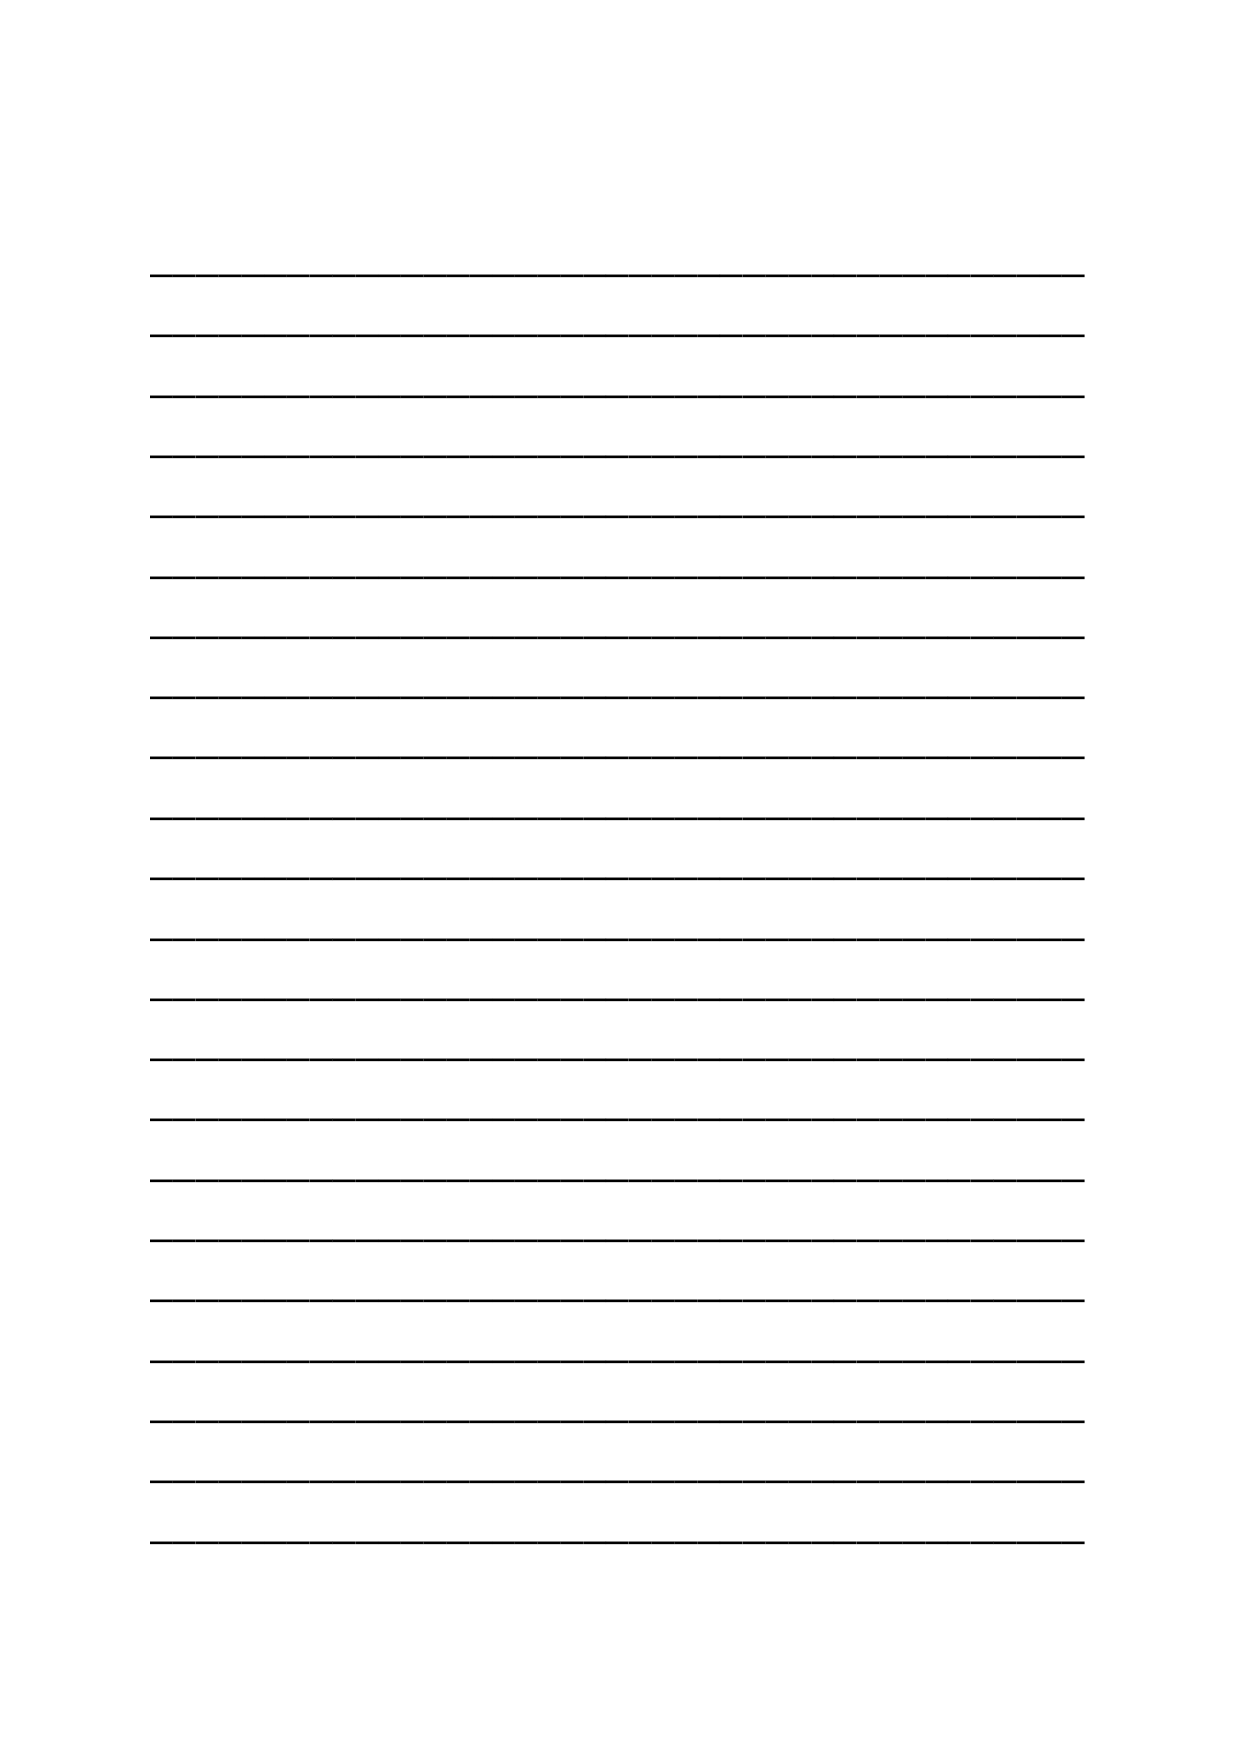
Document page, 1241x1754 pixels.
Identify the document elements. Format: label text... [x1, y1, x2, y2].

text ______________________________________________________________________________________________________________________________________________________________________________________________________________________________________________________________________________________________________________________________________________________________________________________________________________________________________________________________________________________________________________________________________________________________________________________________________________________________________________________________________________________________________________________________________________________________________________________________________________________________________________________________________________________________________________________________________ [150, 227, 1090, 1549]
